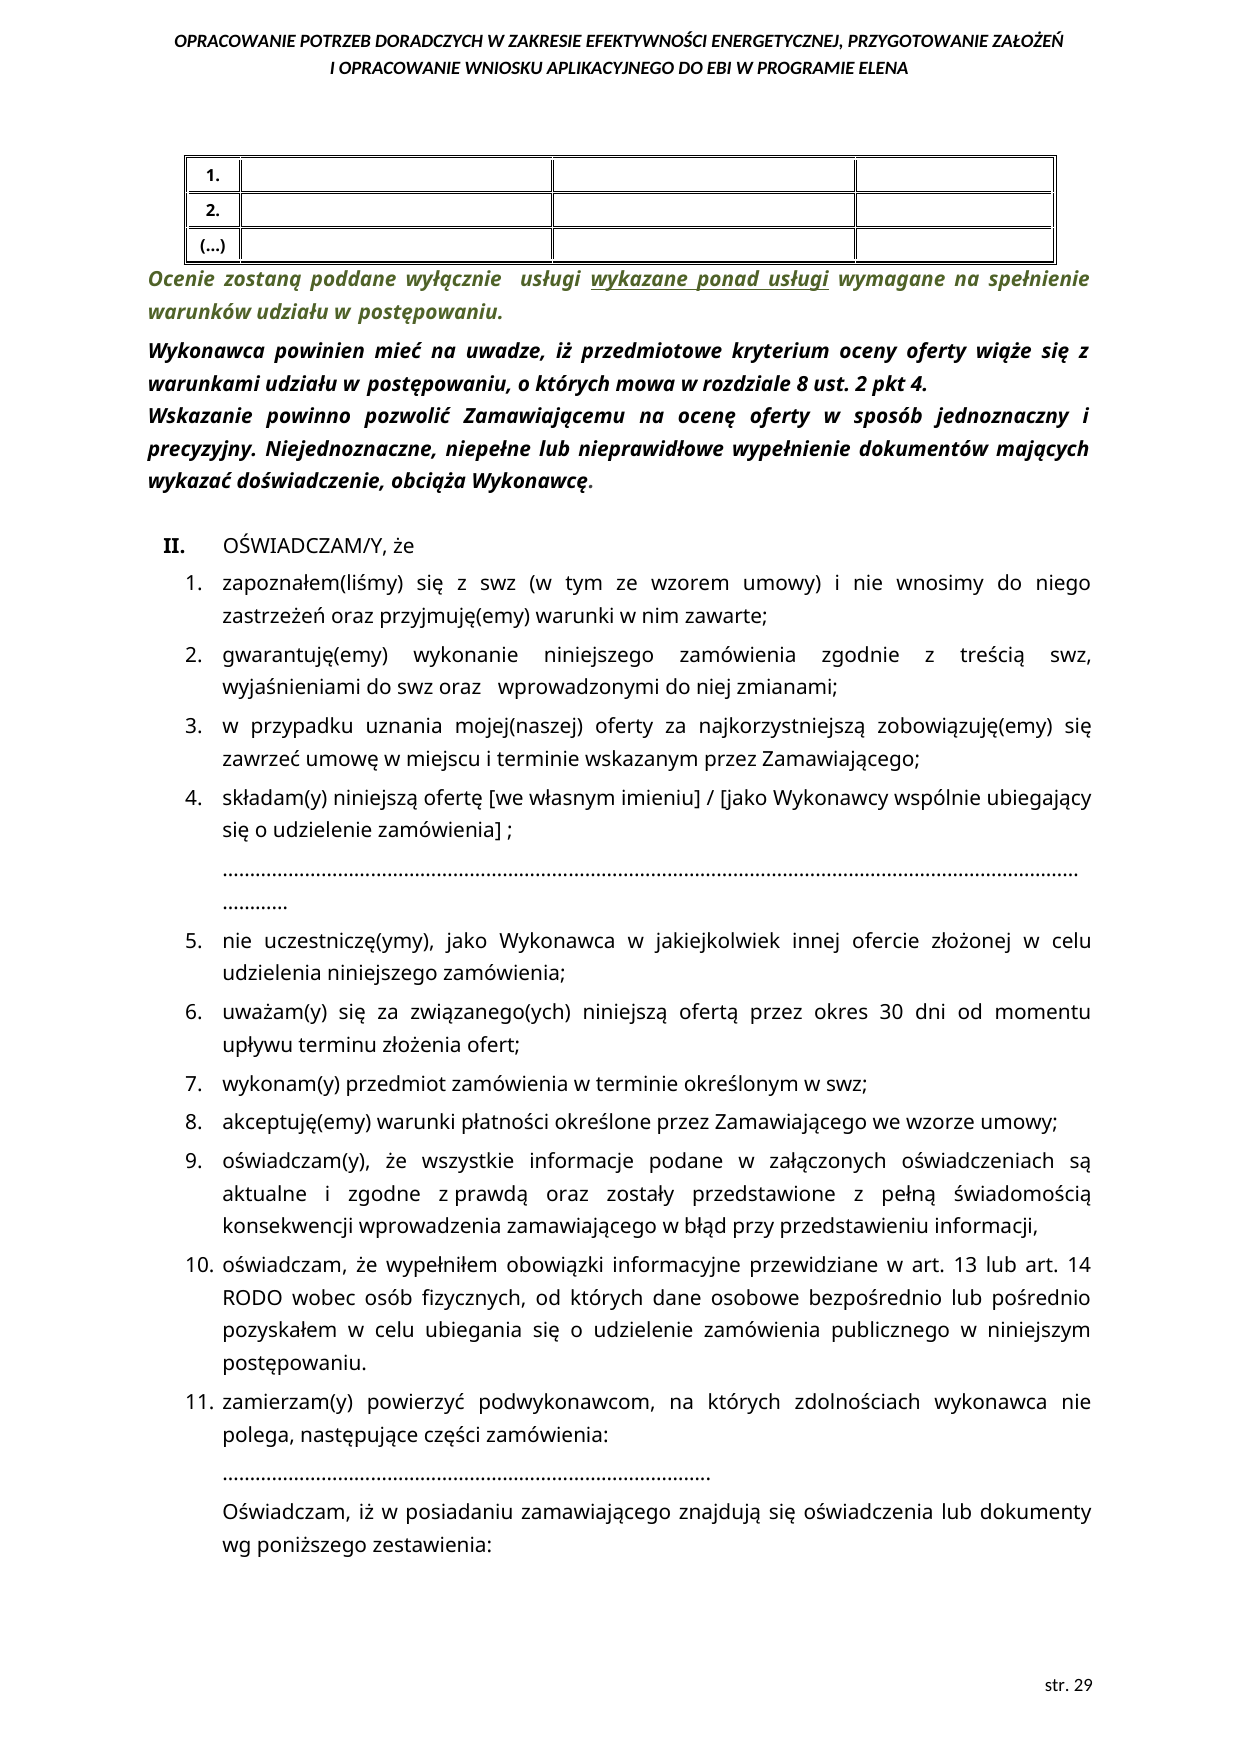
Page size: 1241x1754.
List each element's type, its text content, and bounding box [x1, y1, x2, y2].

list zapoznałem(liśmy) się z swz (w tym ze wzorem umowy) i nie wnosimy do niego zastrzeżeń oraz przyjmuję(emy) warunki w nim zawarte; [185, 568, 1092, 629]
list uważam(y) się za związanego(ych) niniejszą ofertą przez okres 30 dni od momentu upływu terminu złożenia ofert; [185, 997, 1092, 1058]
list akceptuję(emy) warunki płatności określone przez Zamawiającego we wzorze umowy; [185, 1107, 1092, 1136]
table_cell 2. [187, 191, 239, 226]
text …………………………………………………………………………………………………………………………………………………… [222, 854, 1092, 915]
list zamierzam(y) powierzyć podwykonawcom, na których zdolnościach wykonawca nie polega, następujące części zamówienia: [185, 1387, 1092, 1448]
list nie uczestniczę(ymy), jako Wykonawca w jakiejkolwiek innej ofercie złożonej w celu udzielenia niniejszego zamówienia; [185, 926, 1092, 987]
table_cell [240, 156, 553, 191]
table_cell (…) [185, 226, 240, 261]
text Wskazanie powinno pozwolić Zamawiającemu na ocenę oferty w sposób jednoznaczny i precyzyjny. Niejednoznaczne, niepełne lub nieprawidłowe wypełnienie dokumentów mających wykazać doświadczenie, obciąża Wykonawcę. [148, 401, 1092, 495]
table_cell [856, 226, 1055, 261]
table_cell [553, 156, 856, 191]
table_cell [554, 194, 854, 226]
text Wykonawca powinien mieć na uwadze, iż przedmiotowe kryterium oceny oferty wiąże się z warunkami udziału w postępowaniu, o których mowa w rozdziale 8 ust. 2 pkt 4. [148, 336, 1092, 397]
table_cell [857, 191, 1053, 226]
list wykonam(y) przedmiot zamówienia w terminie określonym w swz; [185, 1069, 1092, 1097]
list składam(y) niniejszą ofertę [we własnym imieniu] / [jako Wykonawcy wspólnie ubiegający się o udzielenie zamówienia] ; [185, 783, 1092, 844]
table_cell 1. [187, 158, 240, 191]
text Ocenie zostaną poddane wyłącznie usługi wykazane ponad usługi wymagane na spełnienie warunków udziału w postępowaniu. [148, 264, 1092, 326]
list oświadczam, że wypełniłem obowiązki informacyjne przewidziane w art. 13 lub art. 14 RODO wobec osób fizycznych, od których dane osobowe bezpośrednio lub pośrednio pozyskałem w celu ubiegania się o udzielenie zamówienia publicznego w niniejszym postępowaniu. [185, 1250, 1092, 1377]
table_cell [240, 226, 553, 261]
text Oświadczam, iż w posiadaniu zamawiającego znajdują się oświadczenia lub dokumenty wg poniższego zestawienia: [222, 1497, 1092, 1558]
list OŚWIADCZAM/Y, że [185, 532, 1092, 560]
text …………………………………………………………………………….. [222, 1458, 1092, 1487]
list oświadczam(y), że wszystkie informacje podane w załączonych oświadczeniach są aktualne i zgodne z prawdą oraz zostały przedstawione z pełną świadomością konsekwencji wprowadzenia zamawiającego w błąd przy przedstawieniu informacji, [185, 1146, 1092, 1240]
list gwarantuję(emy) wykonanie niniejszego zamówienia zgodnie z treścią swz, wyjaśnieniami do swz oraz wprowadzonymi do niej zmianami; [185, 640, 1092, 701]
list w przypadku uznania mojej(naszej) oferty za najkorzystniejszą zobowiązuję(emy) się zawrzeć umowę w miejscu i terminie wskazanym przez Zamawiającego; [185, 711, 1092, 772]
table_cell [856, 158, 1053, 191]
table_cell [242, 194, 551, 226]
table_cell [553, 226, 856, 261]
